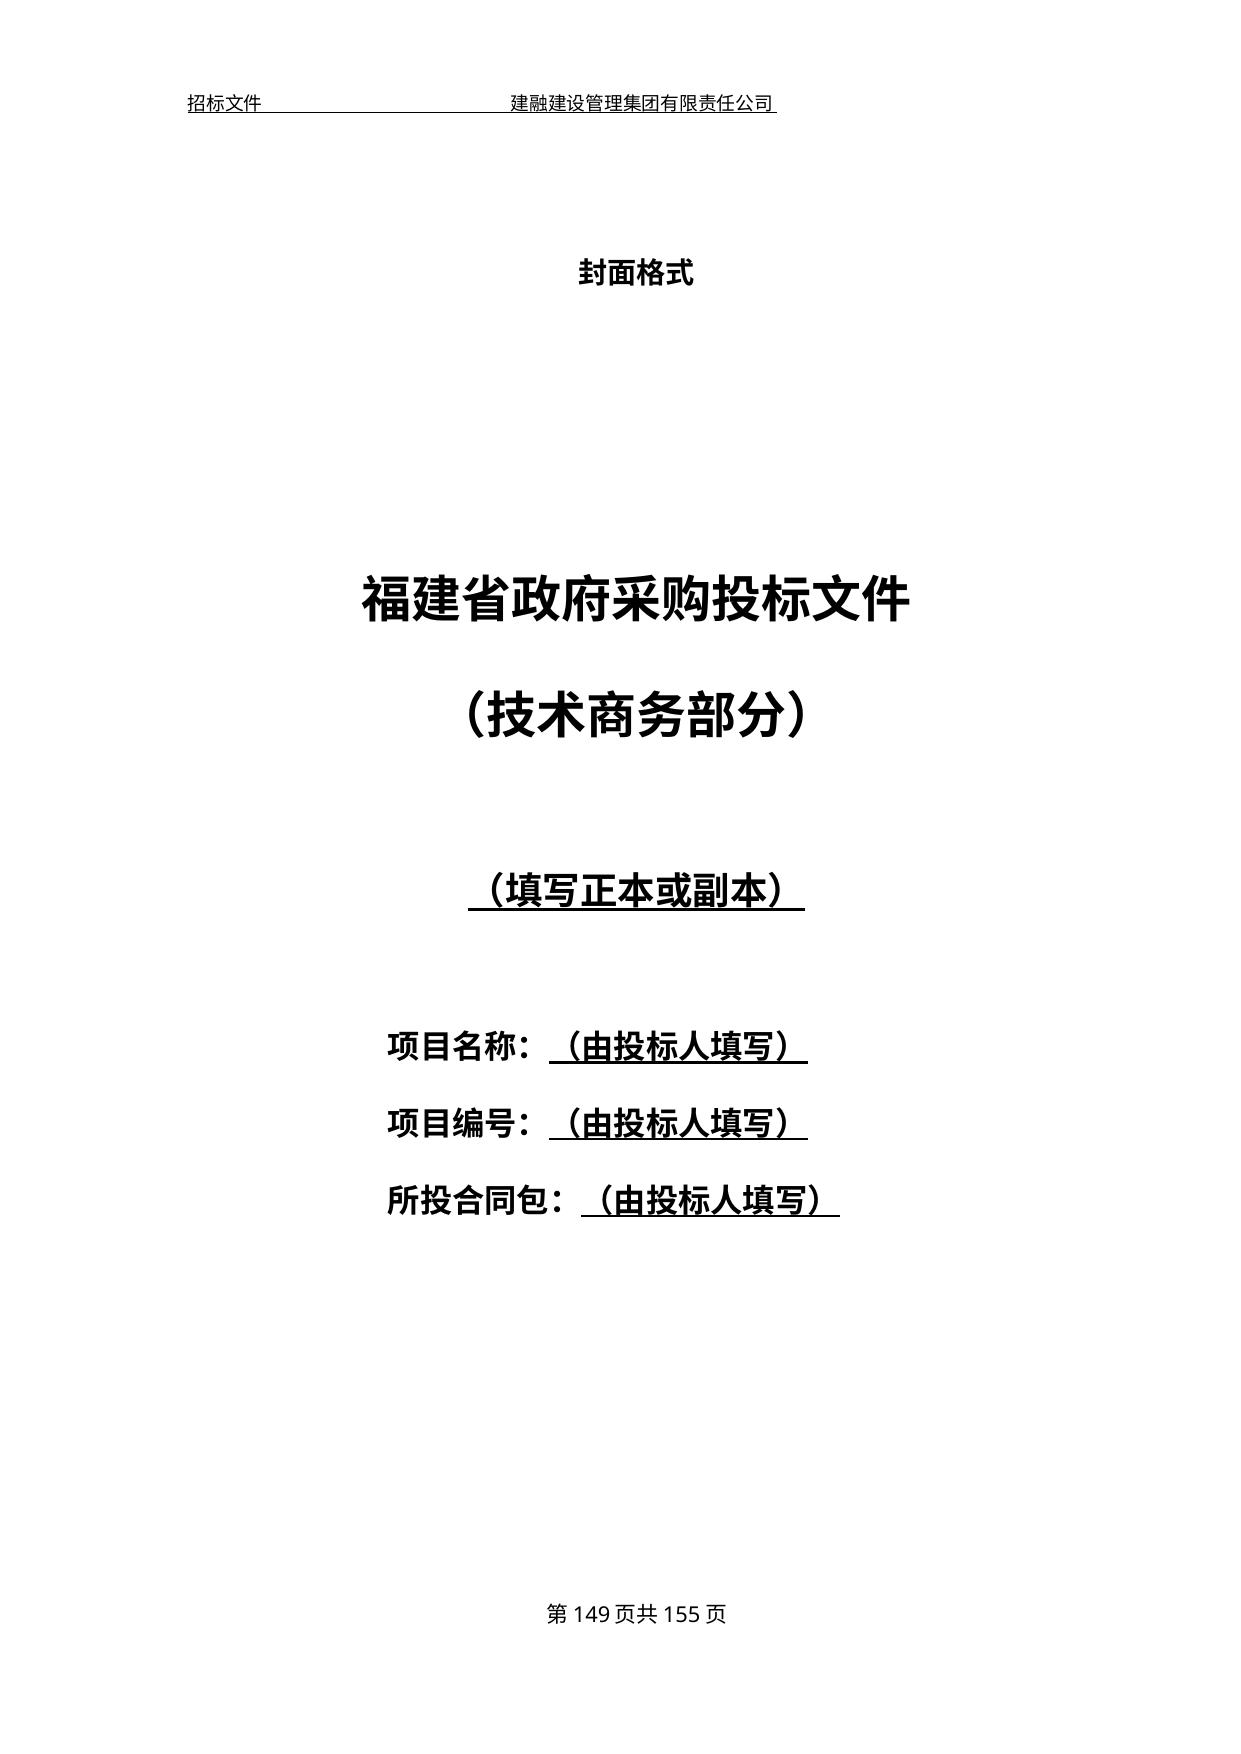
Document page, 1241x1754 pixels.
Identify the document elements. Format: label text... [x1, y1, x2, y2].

text 封面格式 [187, 238, 1085, 303]
text 所投合同包：（由投标人填写） [187, 1165, 1085, 1230]
text 项目名称：（由投标人填写） [187, 1012, 1085, 1077]
text （填写正本或副本） [187, 856, 1085, 921]
text 福建省政府采购投标文件 [187, 547, 1085, 644]
text （技术商务部分） [187, 663, 1085, 760]
text 项目编号：（由投标人填写） [187, 1089, 1085, 1154]
